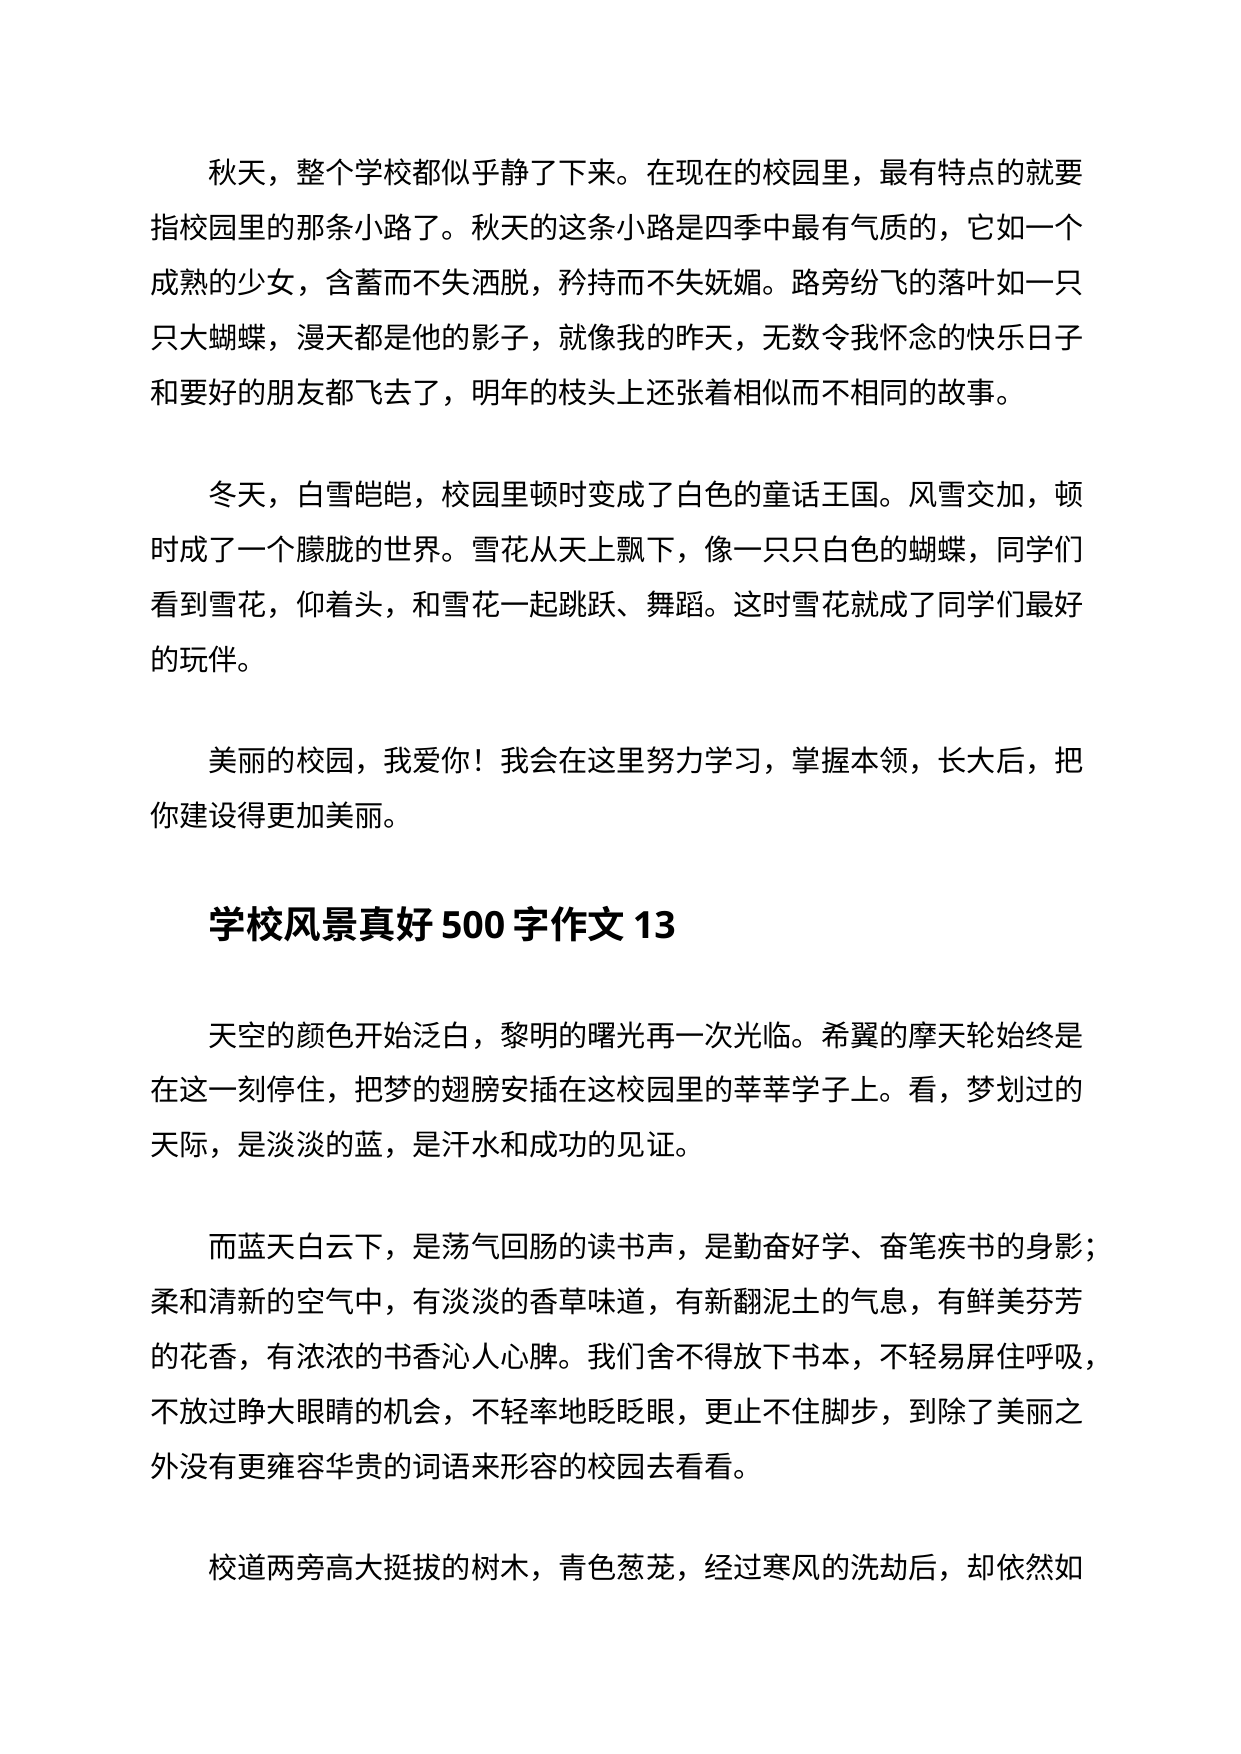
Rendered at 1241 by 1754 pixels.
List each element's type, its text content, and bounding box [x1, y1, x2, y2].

text 学校风景真好500字作文13 [150, 894, 1090, 949]
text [150, 1545, 1090, 1587]
text 天空的颜色开始泛白，黎明的曙光再一次光临。希翼的摩天轮始终是在这一刻停住，把梦的翅膀安插在这校园里的莘莘学子上。看，梦划过的天际，是淡淡的蓝，是汗水和成功的见证。 [150, 1012, 1090, 1164]
text 美丽的校园，我爱你！我会在这里努力学习，掌握本领，长大后，把你建设得更加美丽。 [150, 738, 1090, 835]
text 而蓝天白云下，是荡气回肠的读书声，是勤奋好学、奋笔疾书的身影；柔和清新的空气中，有淡淡的香草味道，有新翻泥土的气息，有鲜美芬芳的花香，有浓浓的书香沁人心脾。我们舍不得放下书本，不轻易屏住呼吸，不放过睁大眼睛的机会，不轻率地眨眨眼，更止不住脚步，到除了美丽之外没有更雍容华贵的词语来形容的校园去看看。 [150, 1224, 1090, 1486]
text 秋天，整个学校都似乎静了下来。在现在的校园里，最有特点的就要指校园里的那条小路了。秋天的这条小路是四季中最有气质的，它如一个成熟的少女，含蓄而不失洒脱，矜持而不失妩媚。路旁纷飞的落叶如一只只大蝴蝶，漫天都是他的影子，就像我的昨天，无数令我怀念的快乐日子和要好的朋友都飞去了，明年的枝头上还张着相似而不相同的故事。 [150, 150, 1090, 412]
text 冬天，白雪皑皑，校园里顿时变成了白色的童话王国。风雪交加，顿时成了一个朦胧的世界。雪花从天上飘下，像一只只白色的蝴蝶，同学们看到雪花，仰着头，和雪花一起跳跃、舞蹈。这时雪花就成了同学们最好的玩伴。 [150, 471, 1090, 678]
